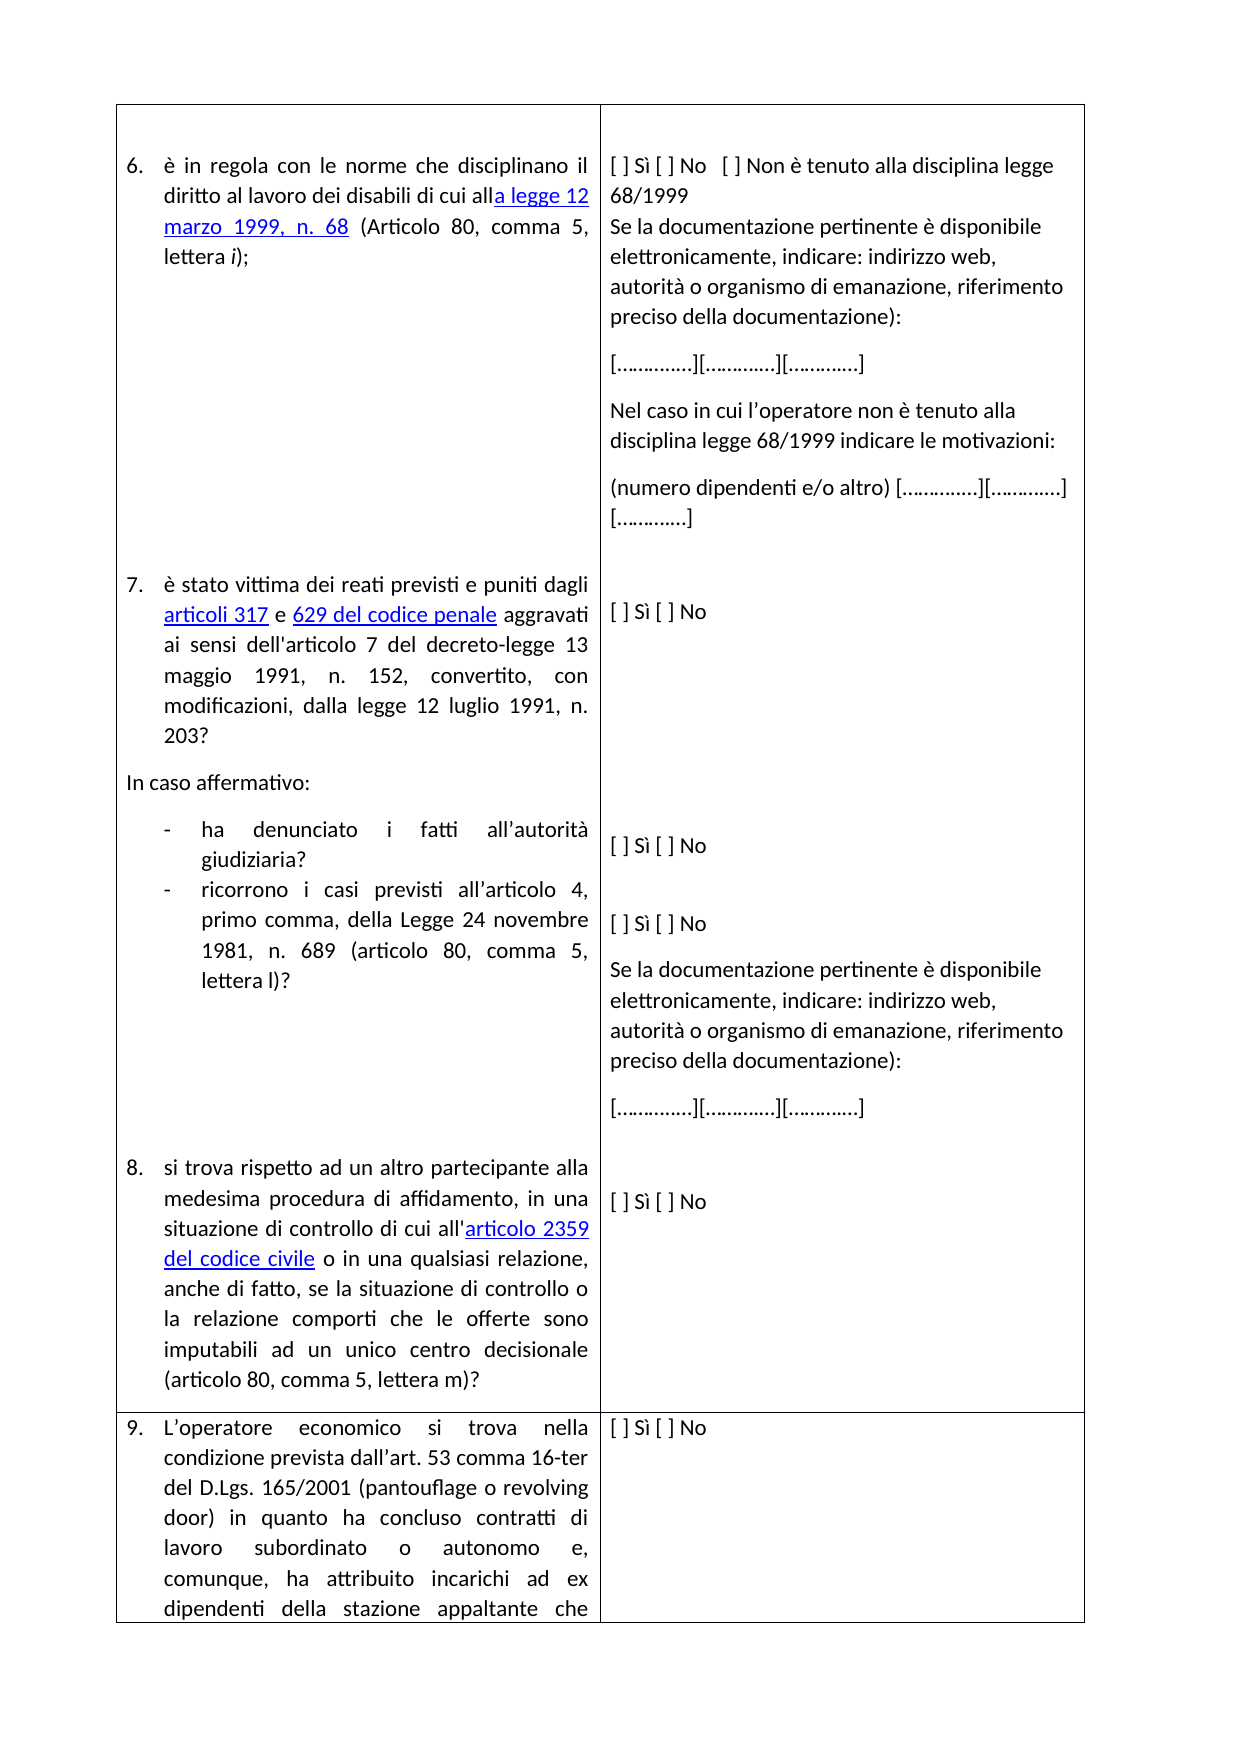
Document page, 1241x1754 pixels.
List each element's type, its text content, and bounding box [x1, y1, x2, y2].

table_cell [117, 1413, 600, 1622]
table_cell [117, 105, 600, 1412]
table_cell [601, 105, 1084, 1412]
table_cell [ ] Sì [ ] No [601, 1413, 1084, 1622]
